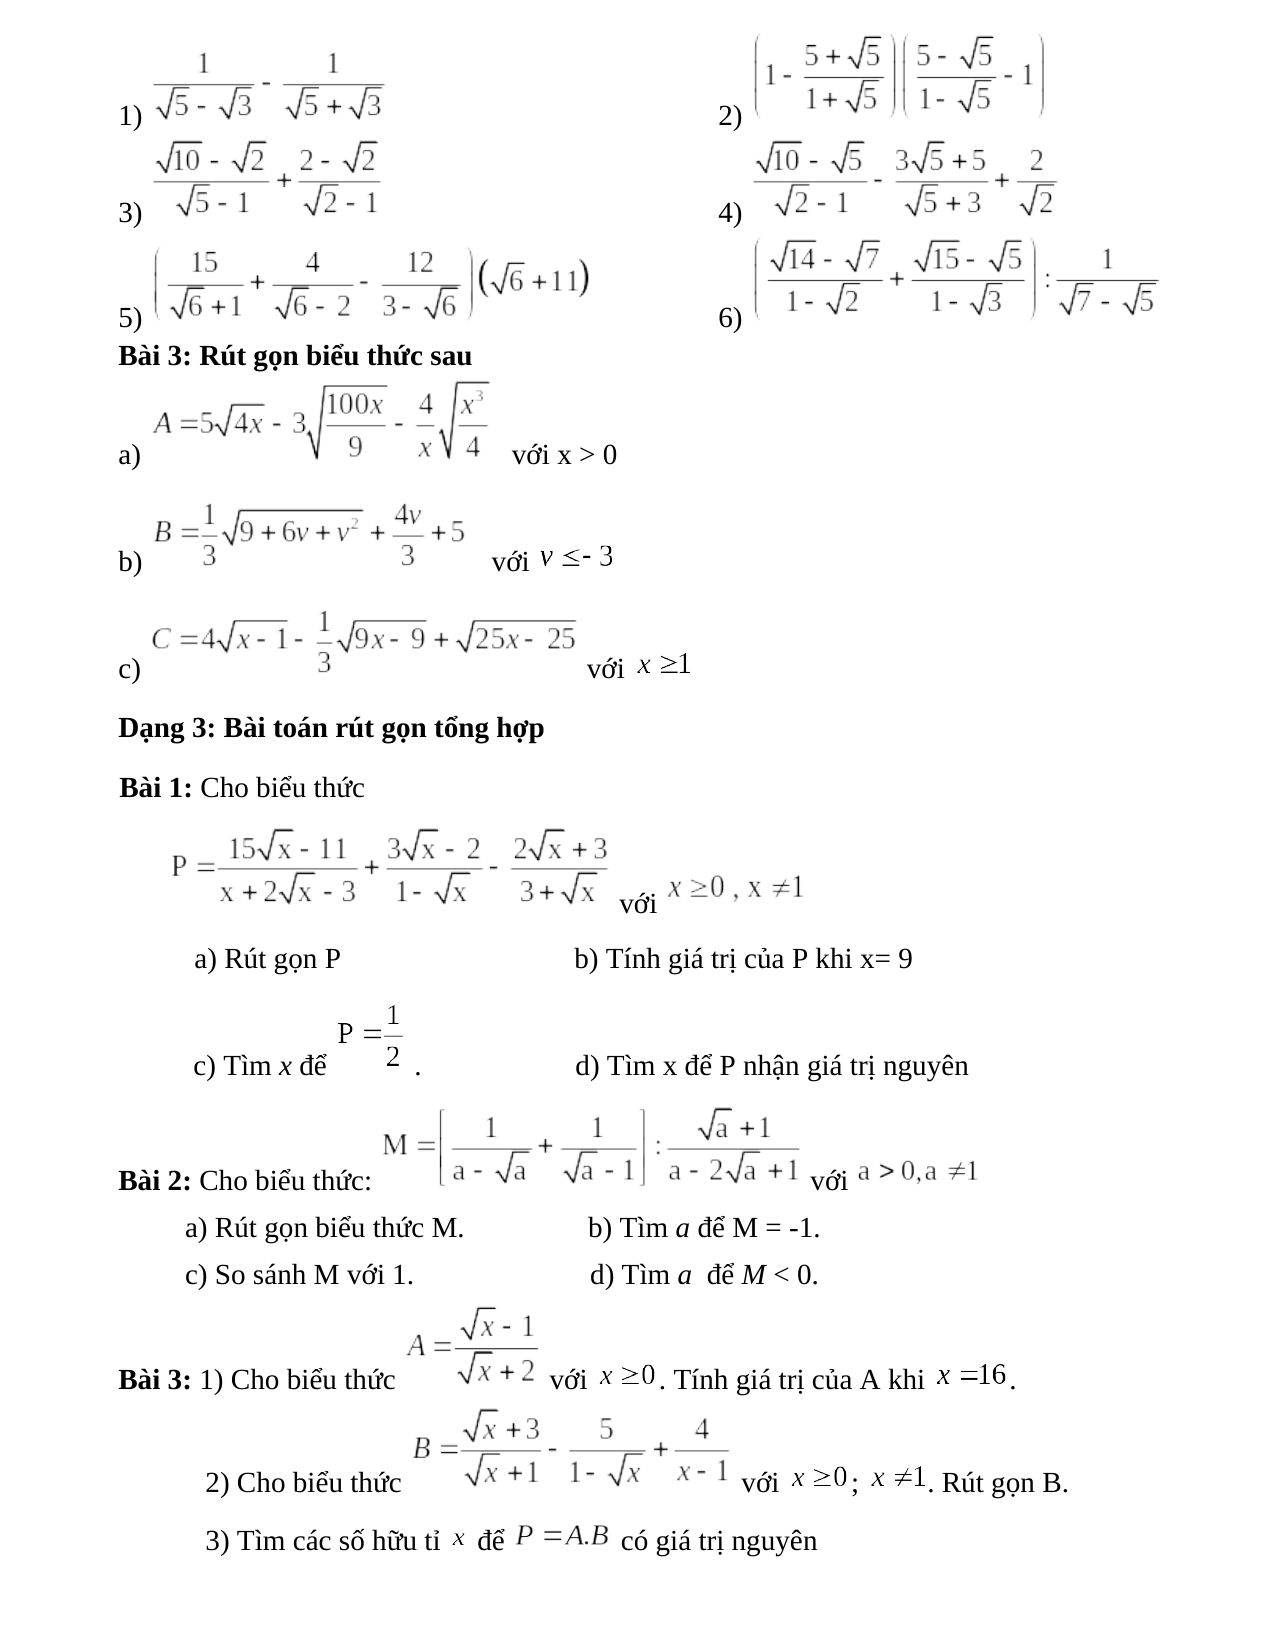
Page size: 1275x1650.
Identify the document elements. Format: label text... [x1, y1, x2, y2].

text c) Tìm x để . d) Tìm x để P nhận giá trị nguyên [157, 996, 1156, 1082]
text 5) 6) [118, 233, 1216, 333]
text a) Rút gọn P b) Tính giá trị của P khi x= 9 [194, 941, 1156, 975]
text c) So sánh M với 1. d) Tìm a để M < 0. [118, 1257, 1216, 1291]
text Dạng 3: Bài toán rút gọn tổng hợp [118, 711, 1216, 744]
text 3) Tìm các số hữu tỉ để có giá trị nguyên [88, 1519, 1216, 1557]
text Bài 2: Cho biểu thức: với [118, 1103, 1216, 1197]
text 3) 4) [118, 136, 1216, 228]
text b) với [118, 496, 1216, 578]
text a) với x > 0 [118, 377, 1216, 471]
text c) với [118, 603, 1216, 685]
text Bài 3: Rút gọn biểu thức sau [118, 338, 1216, 372]
text a) Rút gọn biểu thức M. b) Tìm a để M = -1. [118, 1210, 1216, 1244]
text Bài 3: 1) Cho biểu thức với . Tính giá trị của A khi . [118, 1302, 1216, 1396]
text 2) Cho biểu thức với ; . Rút gọn B. [88, 1404, 1216, 1498]
text với [118, 825, 1156, 920]
text 1) 2) [118, 29, 1216, 131]
text Bài 1: Cho biểu thức [118, 770, 1156, 803]
